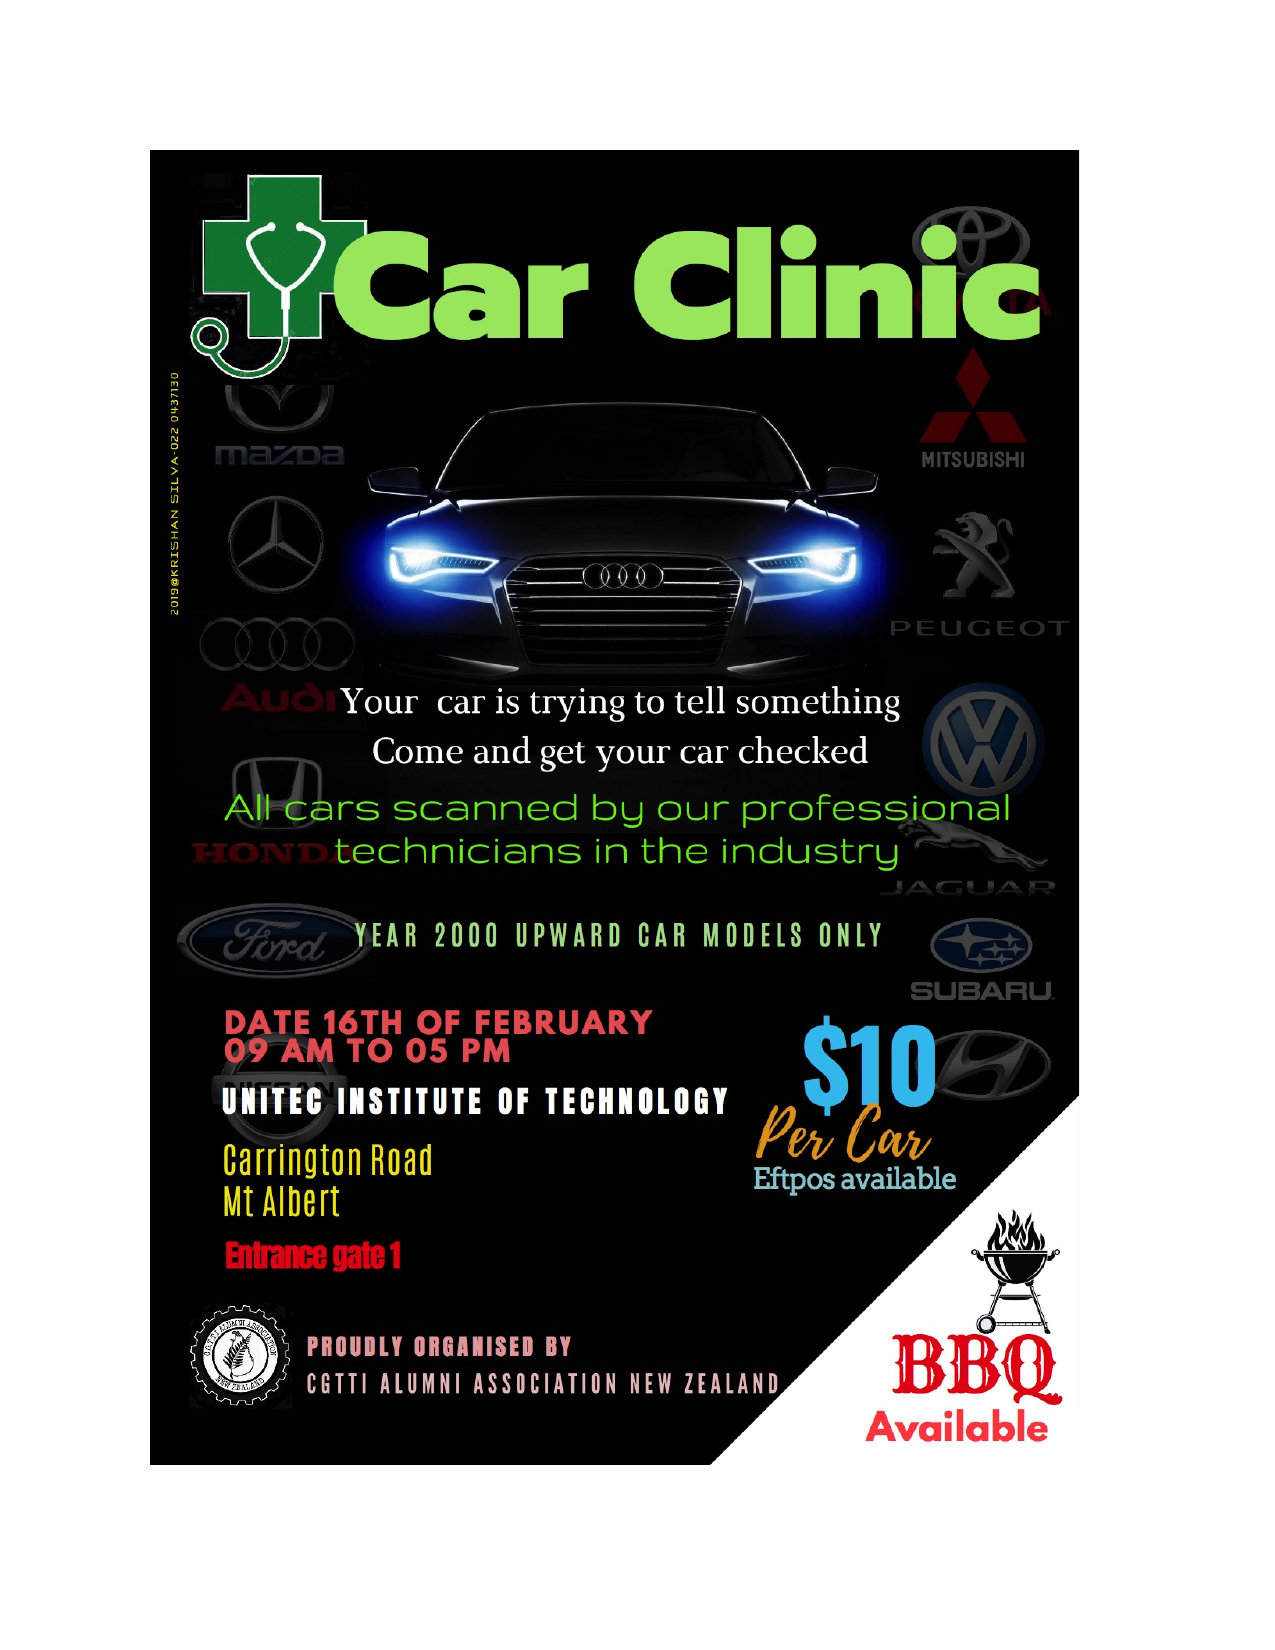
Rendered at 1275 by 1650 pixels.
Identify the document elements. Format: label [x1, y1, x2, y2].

picture [150, 150, 1080, 1465]
